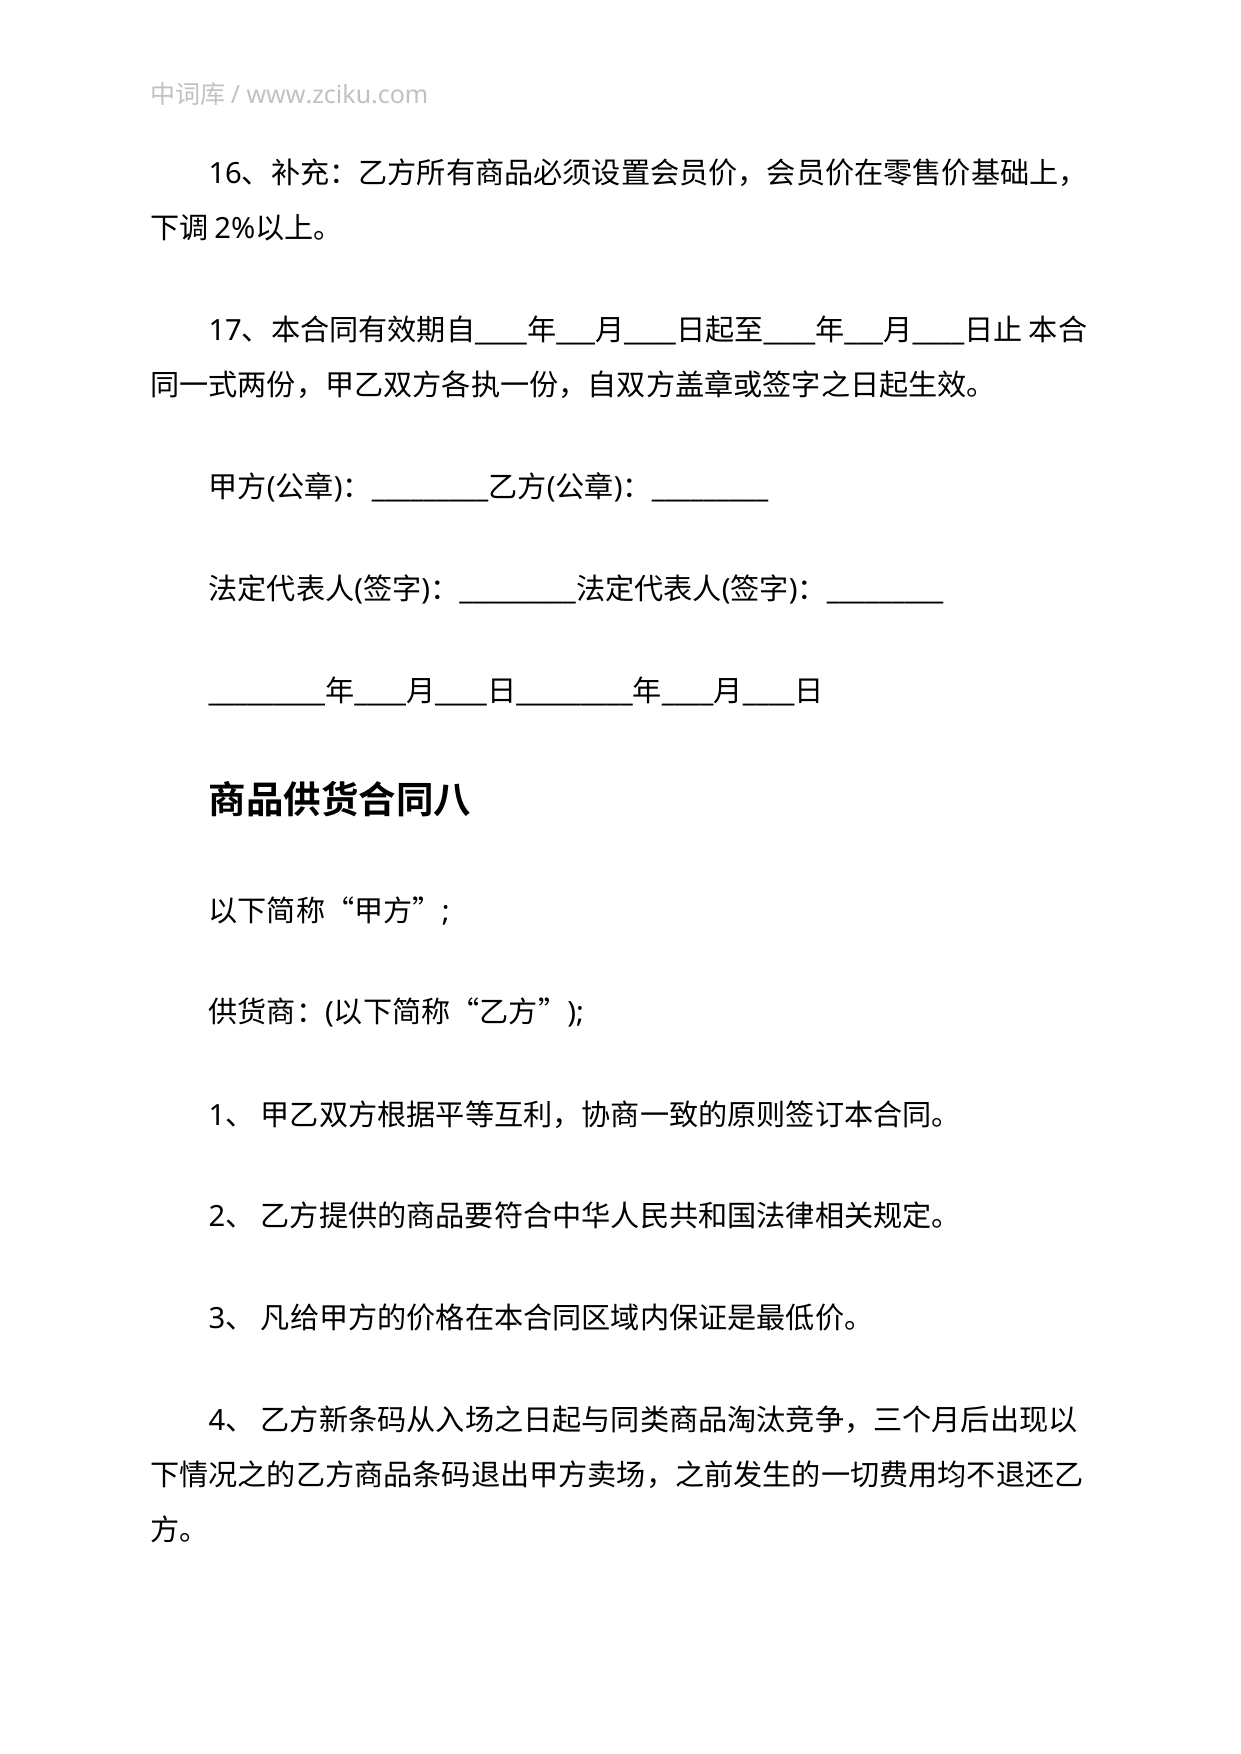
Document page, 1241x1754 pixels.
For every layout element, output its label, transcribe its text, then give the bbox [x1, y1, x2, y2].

text 16、补充：乙方所有商品必须设置会员价，会员价在零售价基础上，下调2%以上。 [150, 150, 1090, 247]
text 商品供货合同八 [150, 770, 1090, 824]
text 法定代表人(签字)：_________法定代表人(签字)：_________ [150, 566, 1090, 608]
text _________年____月____日_________年____月____日 [150, 668, 1090, 710]
text 甲方(公章)：_________乙方(公章)：_________ [150, 464, 1090, 506]
text 1、 甲乙双方根据平等互利，协商一致的原则签订本合同。 [150, 1091, 1090, 1133]
text 17、本合同有效期自____年___月____日起至____年___月____日止 本合同一式两份，甲乙双方各执一份，自双方盖章或签字之日起生效。 [150, 307, 1090, 404]
text 供货商：(以下简称“乙方”); [150, 989, 1090, 1031]
text 2、 乙方提供的商品要符合中华人民共和国法律相关规定。 [150, 1193, 1090, 1235]
text 3、 凡给甲方的价格在本合同区域内保证是最低价。 [150, 1295, 1090, 1337]
text 4、 乙方新条码从入场之日起与同类商品淘汰竞争，三个月后出现以下情况之的乙方商品条码退出甲方卖场，之前发生的一切费用均不退还乙方。 [150, 1397, 1090, 1549]
text 以下简称“甲方”; [150, 887, 1090, 929]
